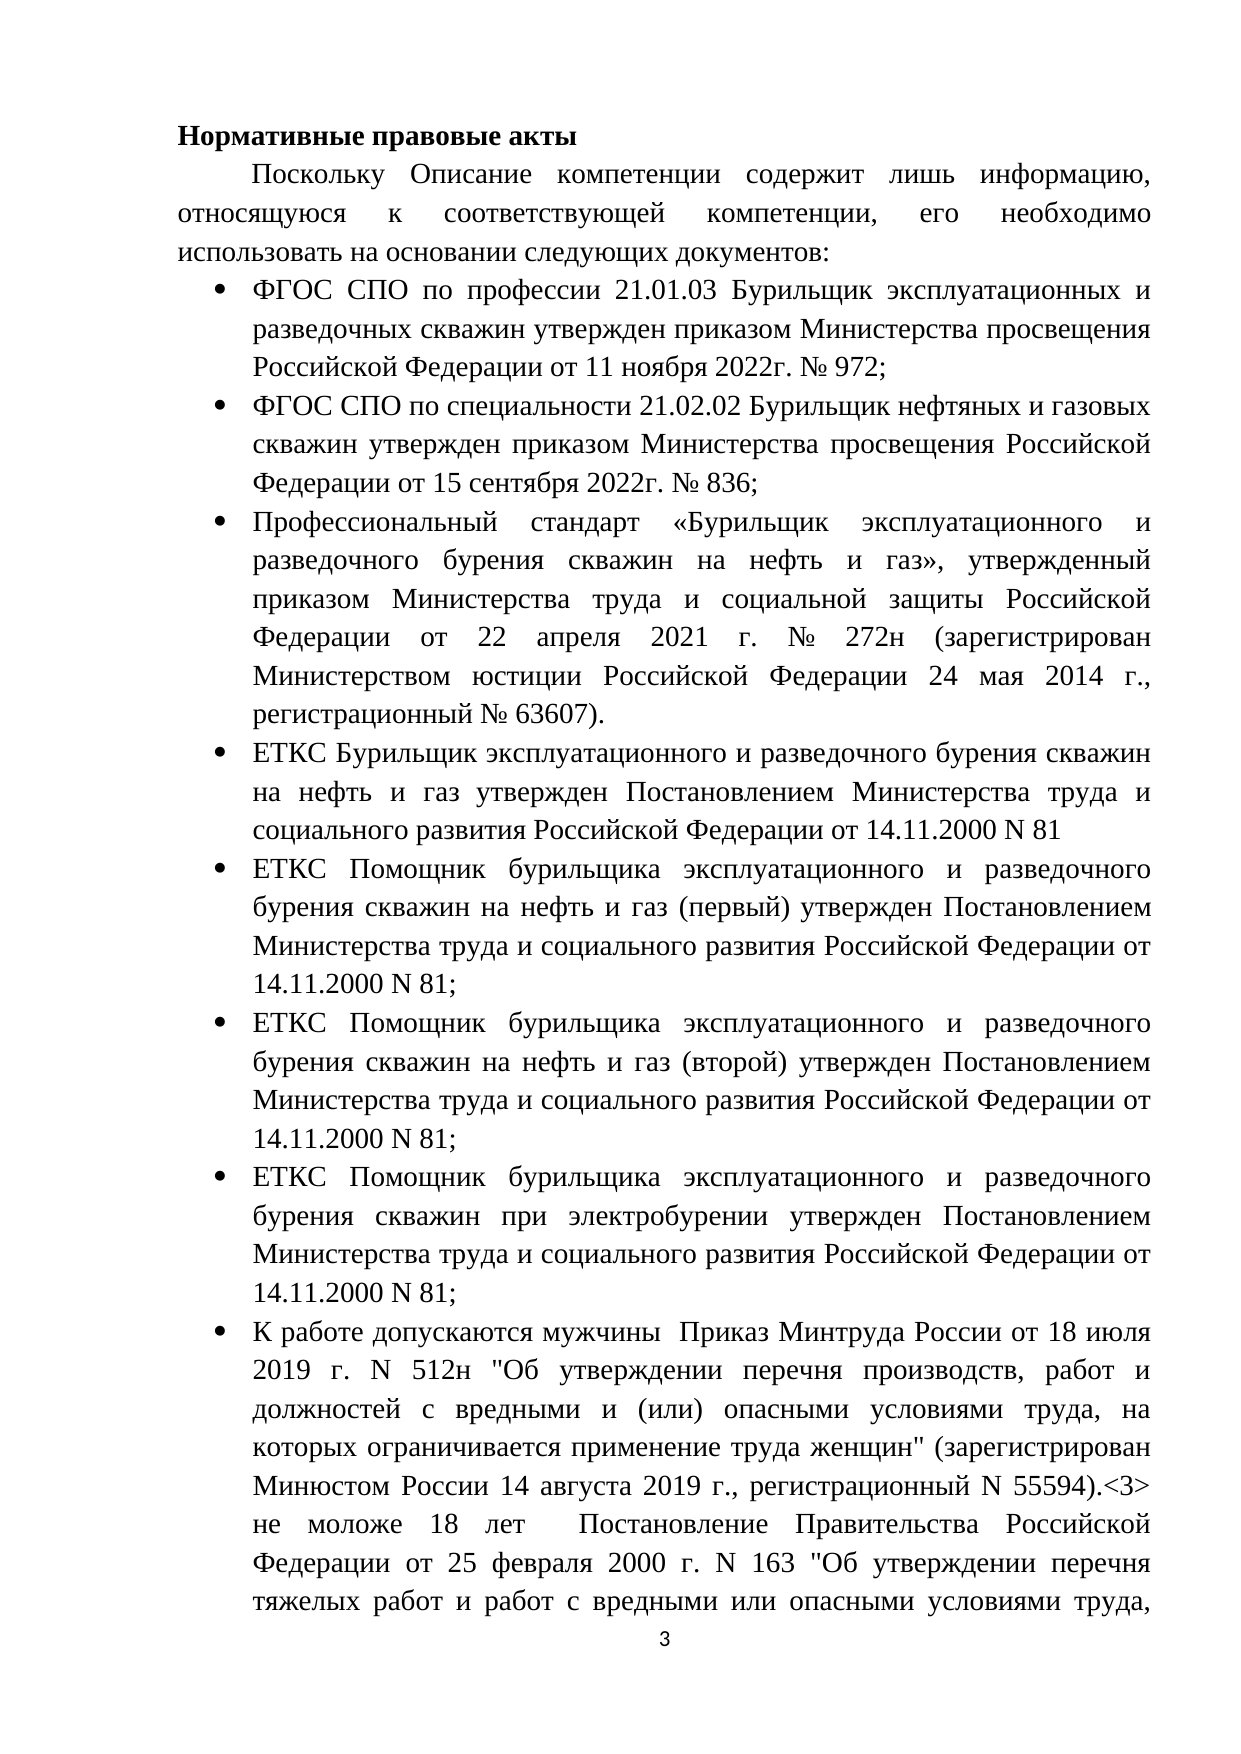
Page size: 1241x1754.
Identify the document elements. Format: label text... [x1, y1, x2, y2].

text Поскольку Описание компетенции содержит лишь информацию, относящуюся к соответствующей компетенции, его необходимо использовать на основании следующих документов: [177, 157, 1152, 267]
list ЕТКС Помощник бурильщика эксплуатационного и разведочного бурения скважин на нефть и газ (второй) утвержден Постановлением Министерства труда и социального развития Российской Федерации от 14.11.2000 N 81; [215, 1005, 1152, 1154]
list ФГОС СПО по специальности 21.02.02 Бурильщик нефтяных и газовых скважин утвержден приказом Министерства просвещения Российской Федерации от 15 сентября 2022г. № 836; [215, 388, 1152, 499]
list ЕТКС Помощник бурильщика эксплуатационного и разведочного бурения скважин на нефть и газ (первый) утвержден Постановлением Министерства труда и социального развития Российской Федерации от 14.11.2000 N 81; [215, 851, 1152, 1000]
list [215, 1314, 1152, 1617]
text Нормативные правовые акты [177, 118, 1152, 152]
list Профессиональный стандарт «Бурильщик эксплуатационного и разведочного бурения скважин на нефть и газ», утвержденный приказом Министерства труда и социальной защиты Российской Федерации от 22 апреля 2021 г. № 272н (зарегистрирован Министерством юстиции Российской Федерации 24 мая 2014 г., регистрационный № 63607). [215, 504, 1152, 730]
list ЕТКС Помощник бурильщика эксплуатационного и разведочного бурения скважин при электробурении утвержден Постановлением Министерства труда и социального развития Российской Федерации от 14.11.2000 N 81; [215, 1159, 1152, 1309]
list ЕТКС Бурильщик эксплуатационного и разведочного бурения скважин на нефть и газ утвержден Постановлением Министерства труда и социального развития Российской Федерации от 14.11.2000 N 81 [215, 735, 1152, 846]
list ФГОС СПО по профессии 21.01.03 Бурильщик эксплуатационных и разведочных скважин утвержден приказом Министерства просвещения Российской Федерации от 11 ноября 2022г. № 972; [215, 272, 1152, 383]
